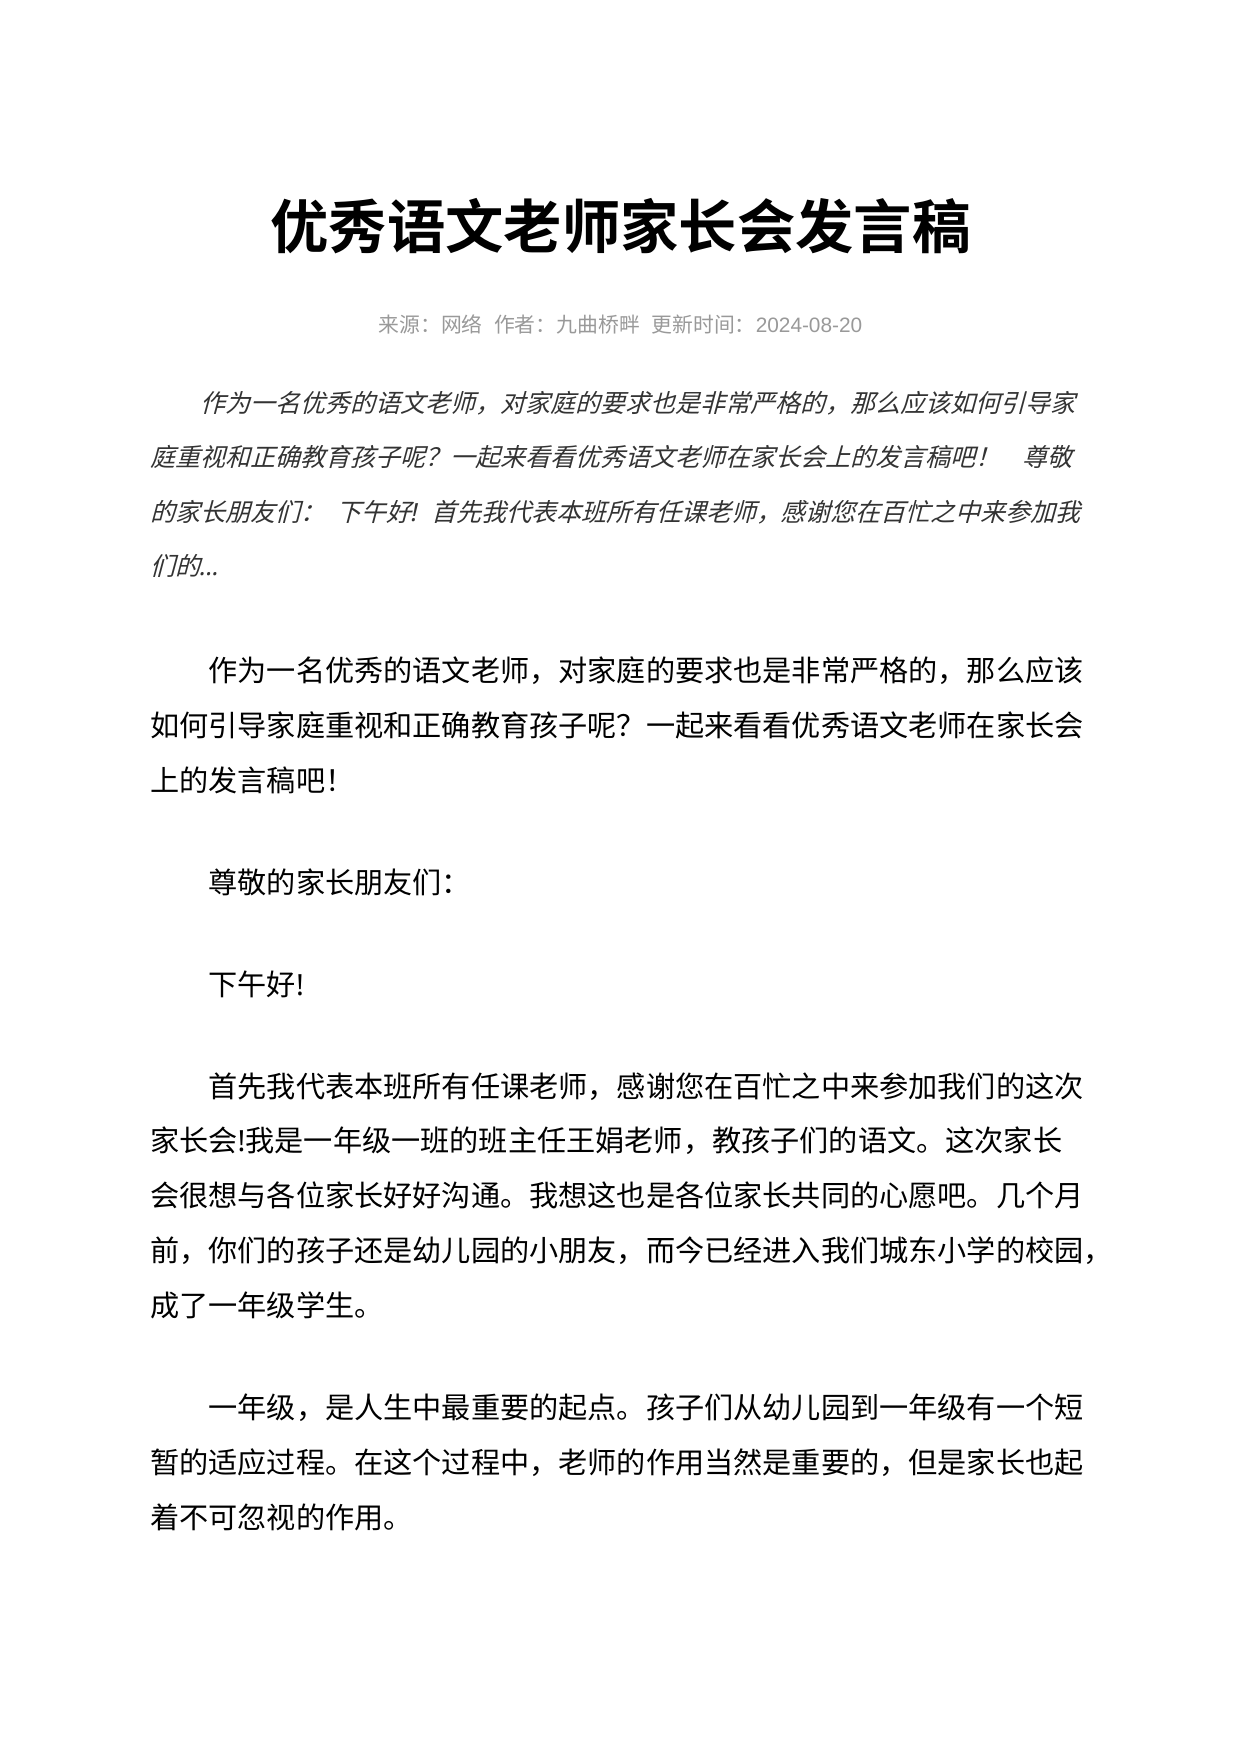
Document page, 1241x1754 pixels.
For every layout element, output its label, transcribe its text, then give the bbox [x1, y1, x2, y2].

text 下午好! [150, 961, 1090, 1003]
text 来源：网络 作者：九曲桥畔 更新时间：2024-08-20 [150, 313, 1090, 337]
text 作为一名优秀的语文老师，对家庭的要求也是非常严格的，那么应该如何引导家庭重视和正确教育孩子呢？一起来看看优秀语文老师在家长会上的发言稿吧！ 尊敬的家长朋友们： 下午好! 首先我代表本班所有任课老师，感谢您在百忙之中来参加我们的... [150, 383, 1090, 583]
text 尊敬的家长朋友们： [150, 859, 1090, 902]
subtitle 优秀语文老师家长会发言稿 [150, 181, 1090, 266]
text 作为一名优秀的语文老师，对家庭的要求也是非常严格的，那么应该如何引导家庭重视和正确教育孩子呢？一起来看看优秀语文老师在家长会上的发言稿吧！ [150, 648, 1090, 800]
text 首先我代表本班所有任课老师，感谢您在百忙之中来参加我们的这次家长会!我是一年级一班的班主任王娟老师，教孩子们的语文。这次家长会很想与各位家长好好沟通。我想这也是各位家长共同的心愿吧。几个月前，你们的孩子还是幼儿园的小朋友，而今已经进入我们城东小学的校园，成了一年级学生。 [150, 1063, 1090, 1325]
text 一年级，是人生中最重要的起点。孩子们从幼儿园到一年级有一个短暂的适应过程。在这个过程中，老师的作用当然是重要的，但是家长也起着不可忽视的作用。 [150, 1384, 1090, 1537]
